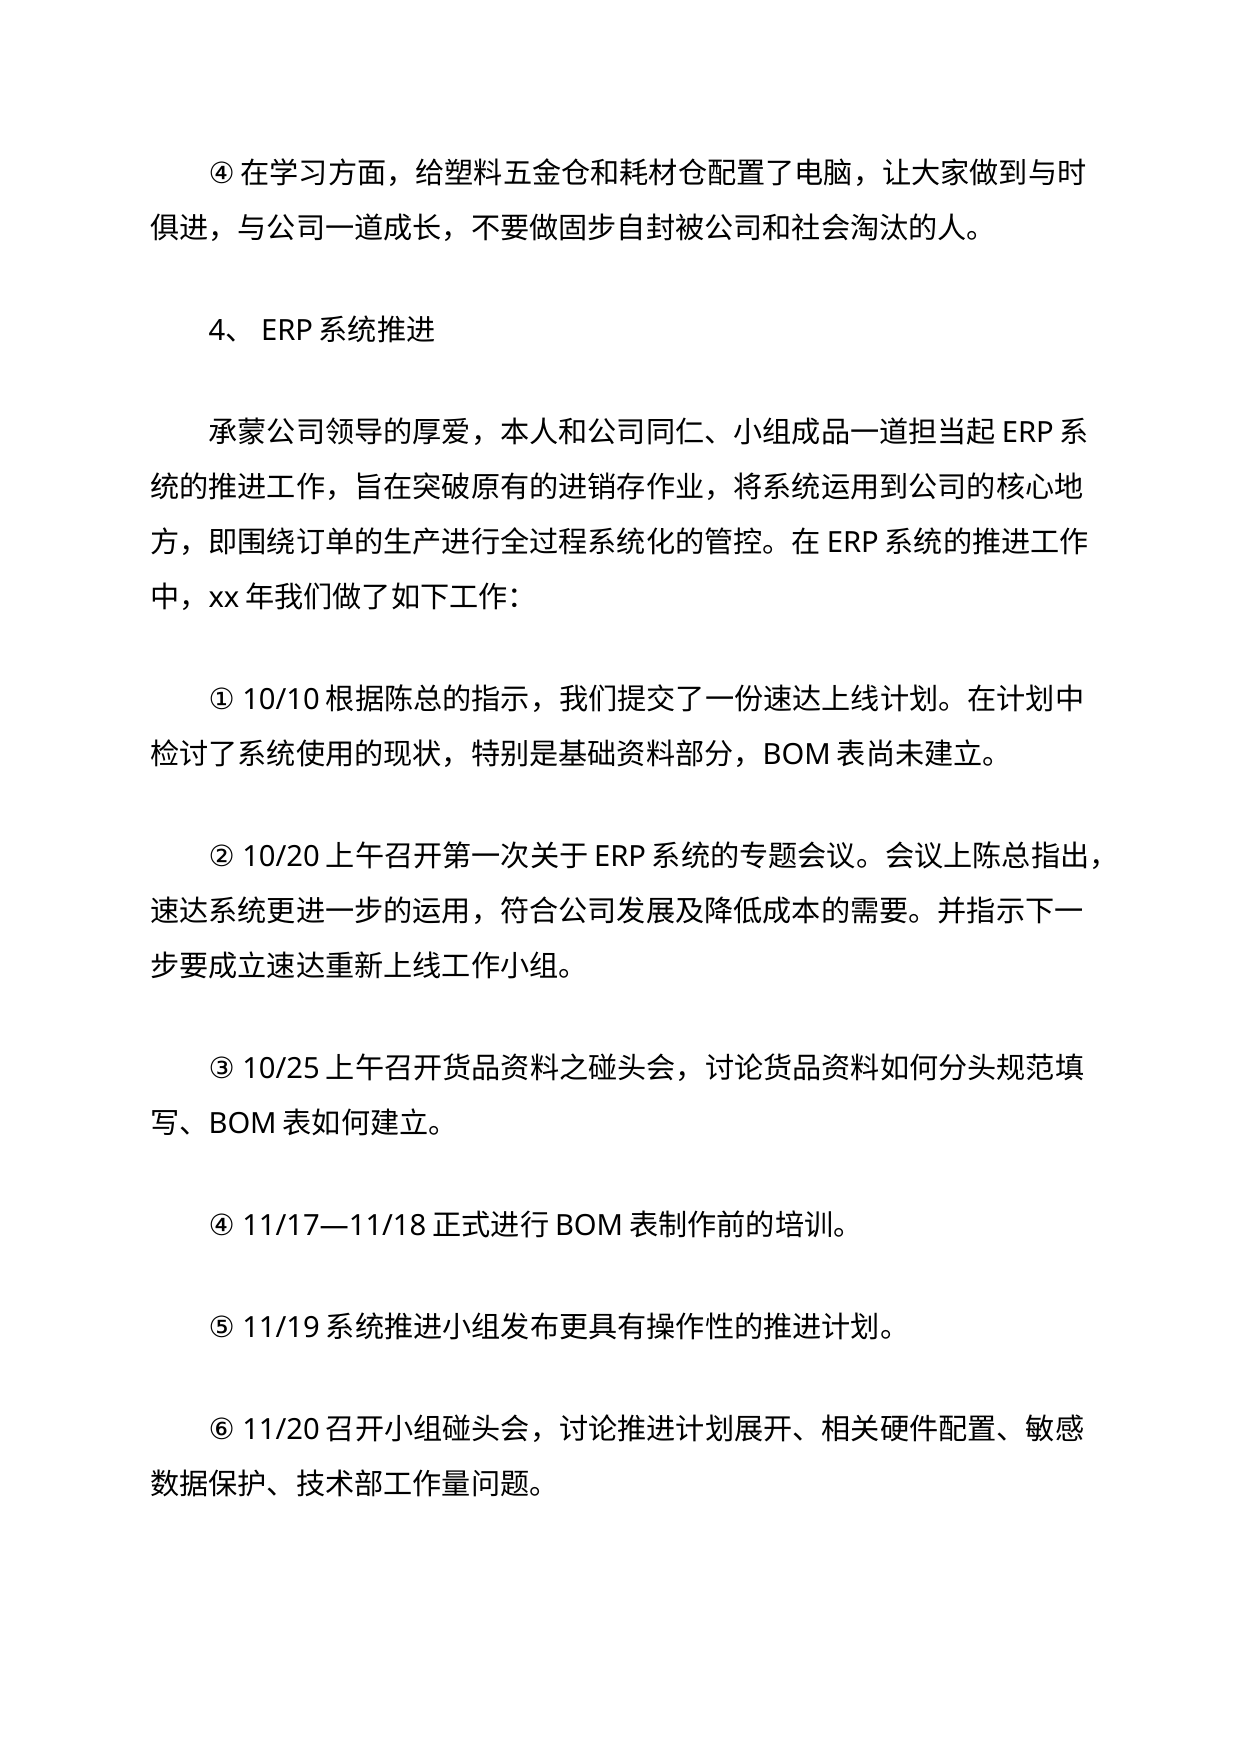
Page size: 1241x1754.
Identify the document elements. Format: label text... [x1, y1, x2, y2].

text 承蒙公司领导的厚爱，本人和公司同仁、小组成品一道担当起ERP系统的推进工作，旨在突破原有的进销存作业，将系统运用到公司的核心地方，即围绕订单的生产进行全过程系统化的管控。在ERP系统的推进工作中，xx年我们做了如下工作： [150, 409, 1090, 616]
text ④在学习方面，给塑料五金仓和耗材仓配置了电脑，让大家做到与时俱进，与公司一道成长，不要做固步自封被公司和社会淘汰的人。 [150, 150, 1090, 247]
text 4、 ERP系统推进 [150, 307, 1090, 349]
text ① 10/10根据陈总的指示，我们提交了一份速达上线计划。在计划中检讨了系统使用的现状，特别是基础资料部分，BOM表尚未建立。 [150, 676, 1090, 773]
text ② 10/20上午召开第一次关于ERP系统的专题会议。会议上陈总指出，速达系统更进一步的运用，符合公司发展及降低成本的需要。并指示下一步要成立速达重新上线工作小组。 [150, 833, 1090, 985]
text ⑤ 11/19系统推进小组发布更具有操作性的推进计划。 [150, 1303, 1090, 1346]
text ⑥ 11/20召开小组碰头会，讨论推进计划展开、相关硬件配置、敏感数据保护、技术部工作量问题。 [150, 1405, 1090, 1502]
text ④ 11/17—11/18正式进行BOM表制作前的培训。 [150, 1201, 1090, 1244]
text ③ 10/25上午召开货品资料之碰头会，讨论货品资料如何分头规范填写、BOM表如何建立。 [150, 1044, 1090, 1142]
